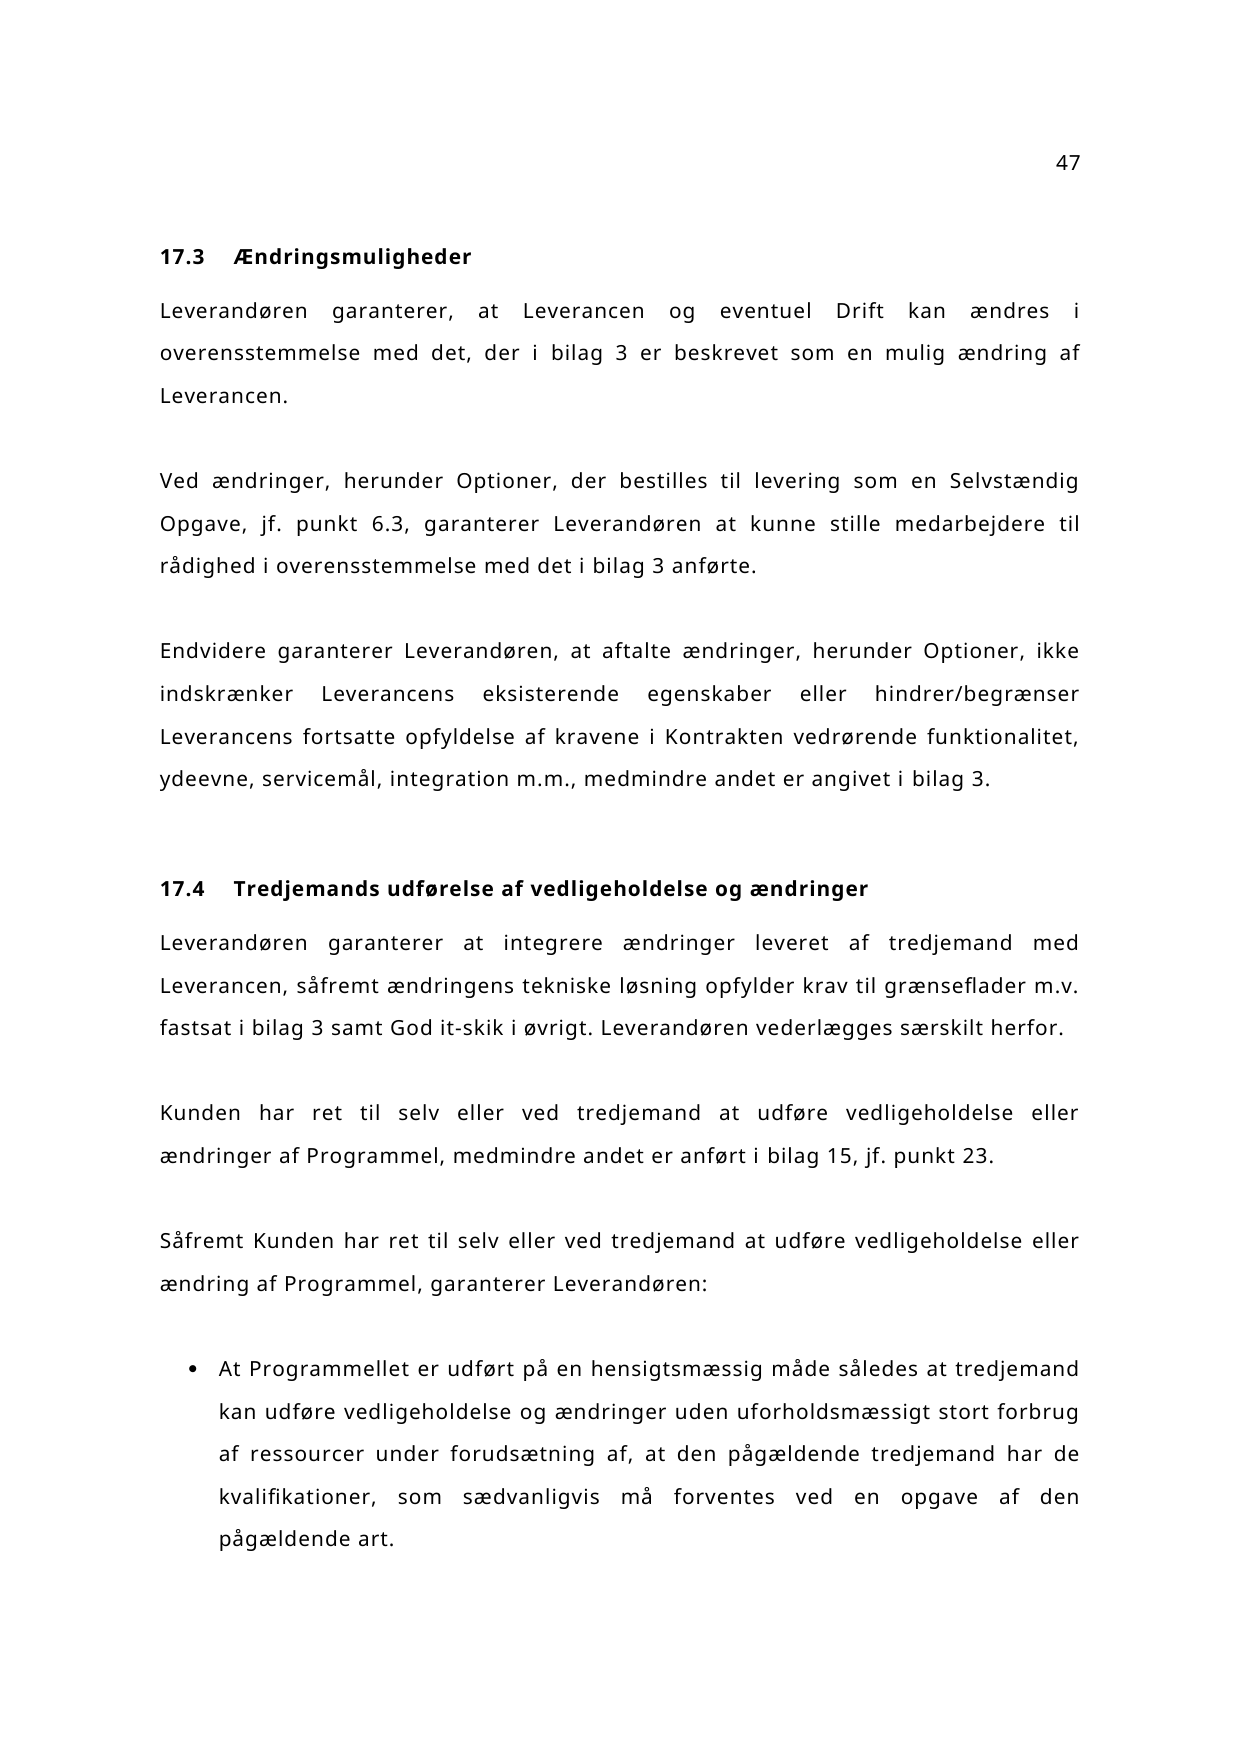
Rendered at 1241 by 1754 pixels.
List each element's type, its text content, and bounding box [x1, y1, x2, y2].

subtitle Ændringsmuligheder [159, 242, 1081, 271]
text Såfremt Kunden har ret til selv eller ved tredjemand at udføre vedligeholdelse eller ændring af Programmel, garanterer Leverandøren: [159, 1226, 1081, 1297]
list At Programmellet er udført på en hensigtsmæssig måde således at tredjemand kan udføre vedligeholdelse og ændringer uden uforholdsmæssigt stort forbrug af ressourcer under forudsætning af, at den pågældende tredjemand har de kvalifikationer, som sædvanligvis må forventes ved en opgave af den pågældende art. [189, 1354, 1081, 1553]
subtitle Tredjemands udførelse af vedligeholdelse og ændringer [159, 874, 1081, 903]
